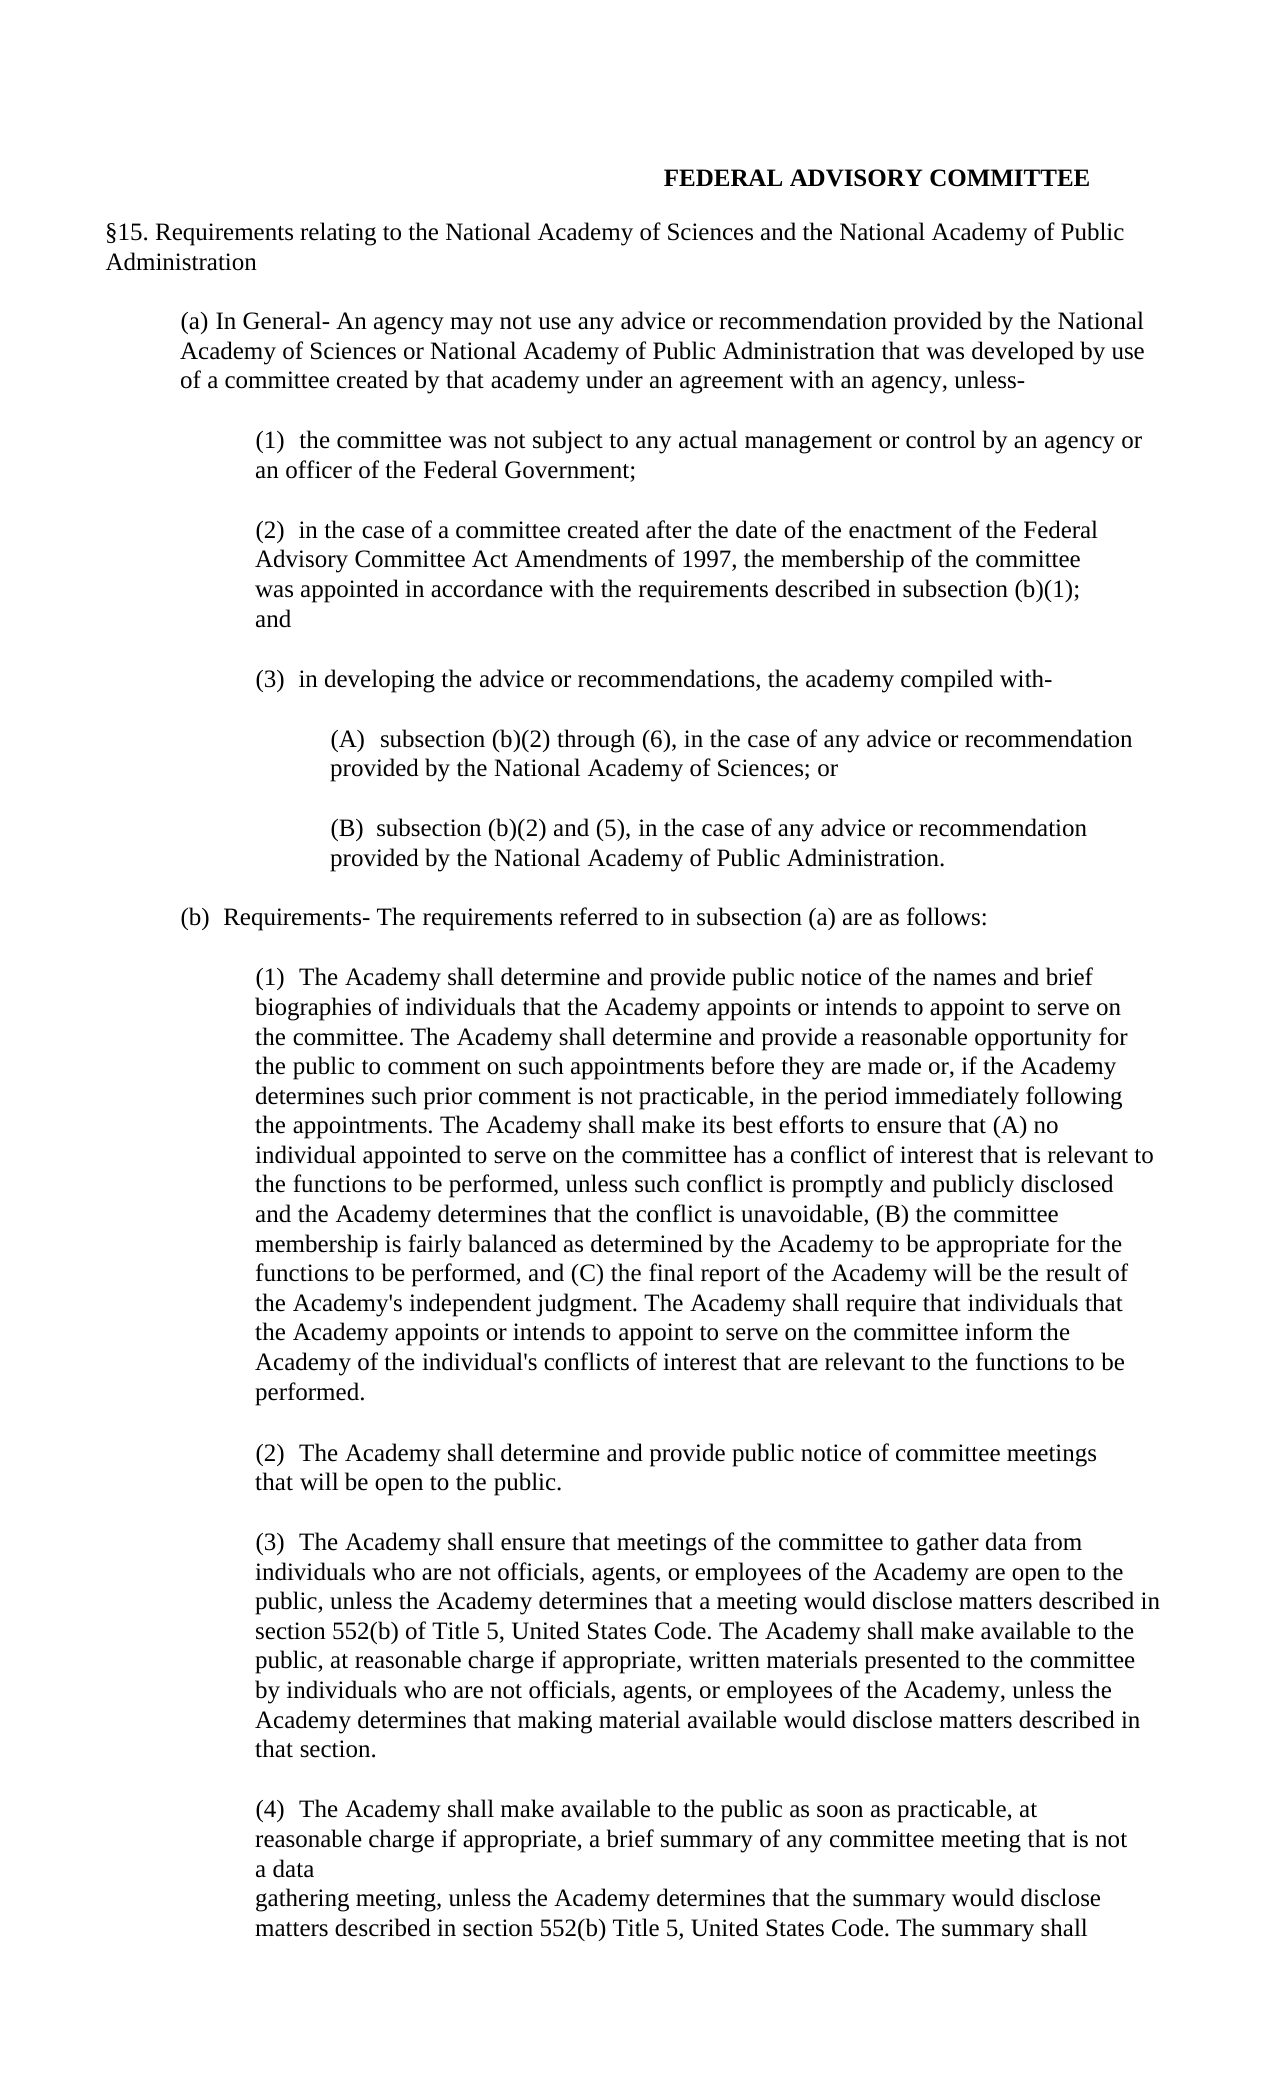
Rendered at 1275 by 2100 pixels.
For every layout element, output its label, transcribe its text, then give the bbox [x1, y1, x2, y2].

list In General- An agency may not use any advice or recommendation provided by the National Academy of Sciences or National Academy of Public Administration that was developed by use of a committee created by that academy under an agreement with an agency, unless-­ [180, 306, 1158, 394]
list Requirements- The requirements referred to in subsection (a) are as follows: [180, 902, 1181, 931]
list subsection (b)(2) and (5), in the case of any advice or recommendation provided by the National Academy of Public Administration. [330, 813, 1088, 871]
list The Academy shall determine and provide public notice of committee meetings that will be open to the public. [255, 1438, 1138, 1496]
list The Academy shall ensure that meetings of the committee to gather data from individuals who are not officials, agents, or employees of the Academy are open to the public, unless the Academy determines that a meeting would disclose matters described in section 552(b) of Title 5, United States Code. The Academy shall make available to the public, at reasonable charge if appropriate, written materials presented to the committee by individuals who are not officials, agents, or employees of the Academy, unless the Academy determines that making material available would disclose matters described in that section. [255, 1527, 1166, 1763]
text §15. Requirements relating to the National Academy of Sciences and the National Academy of Public Administration [105, 217, 1181, 275]
list subsection (b)(2) through (6), in the case of any advice or recommendation provided by the National Academy of Sciences; or [330, 724, 1134, 782]
text gathering meeting, unless the Academy determines that the summary would disclose matters described in section 552(b) Title 5, United States Code. The summary shall [255, 1883, 1173, 1942]
list The Academy shall determine and provide public notice of the names and brief biographies of individuals that the Academy appoints or intends to appoint to serve on the committee. The Academy shall determine and provide a reasonable opportunity for the public to comment on such appointments before they are made or, if the Academy determines such prior comment is not practicable, in the period immediately following the appointments. The Academy shall make its best efforts to ensure that (A) no individual appointed to serve on the committee has a conflict of interest that is relevant to the functions to be performed, unless such conflict is promptly and publicly disclosed and the Academy determines that the conflict is unavoidable, (B) the committee membership is fairly balanced as determined by the Academy to be appropriate for the functions to be performed, and (C) the final report of the Academy will be the result of the Academy's independent judgment. The Academy shall require that individuals that the Academy appoints or intends to appoint to serve on the committee inform the Academy of the individual's conflicts of interest that are relevant to the functions to be performed. [255, 962, 1155, 1405]
list the committee was not subject to any actual management or control by an agency or an officer of the Federal Government; [255, 426, 1169, 484]
list in developing the advice or recommendations, the academy compiled with-­ [255, 664, 1181, 692]
list in the case of a committee created after the date of the enactment of the Federal Advisory Committee Act Amendments of 1997, the membership of the committee was appointed in accordance with the requirements described in subsection (b)(1); and [255, 515, 1123, 632]
list The Academy shall make available to the public as soon as practicable, at reasonable charge if appropriate, a brief summary of any committee meeting that is not a data [255, 1794, 1144, 1882]
